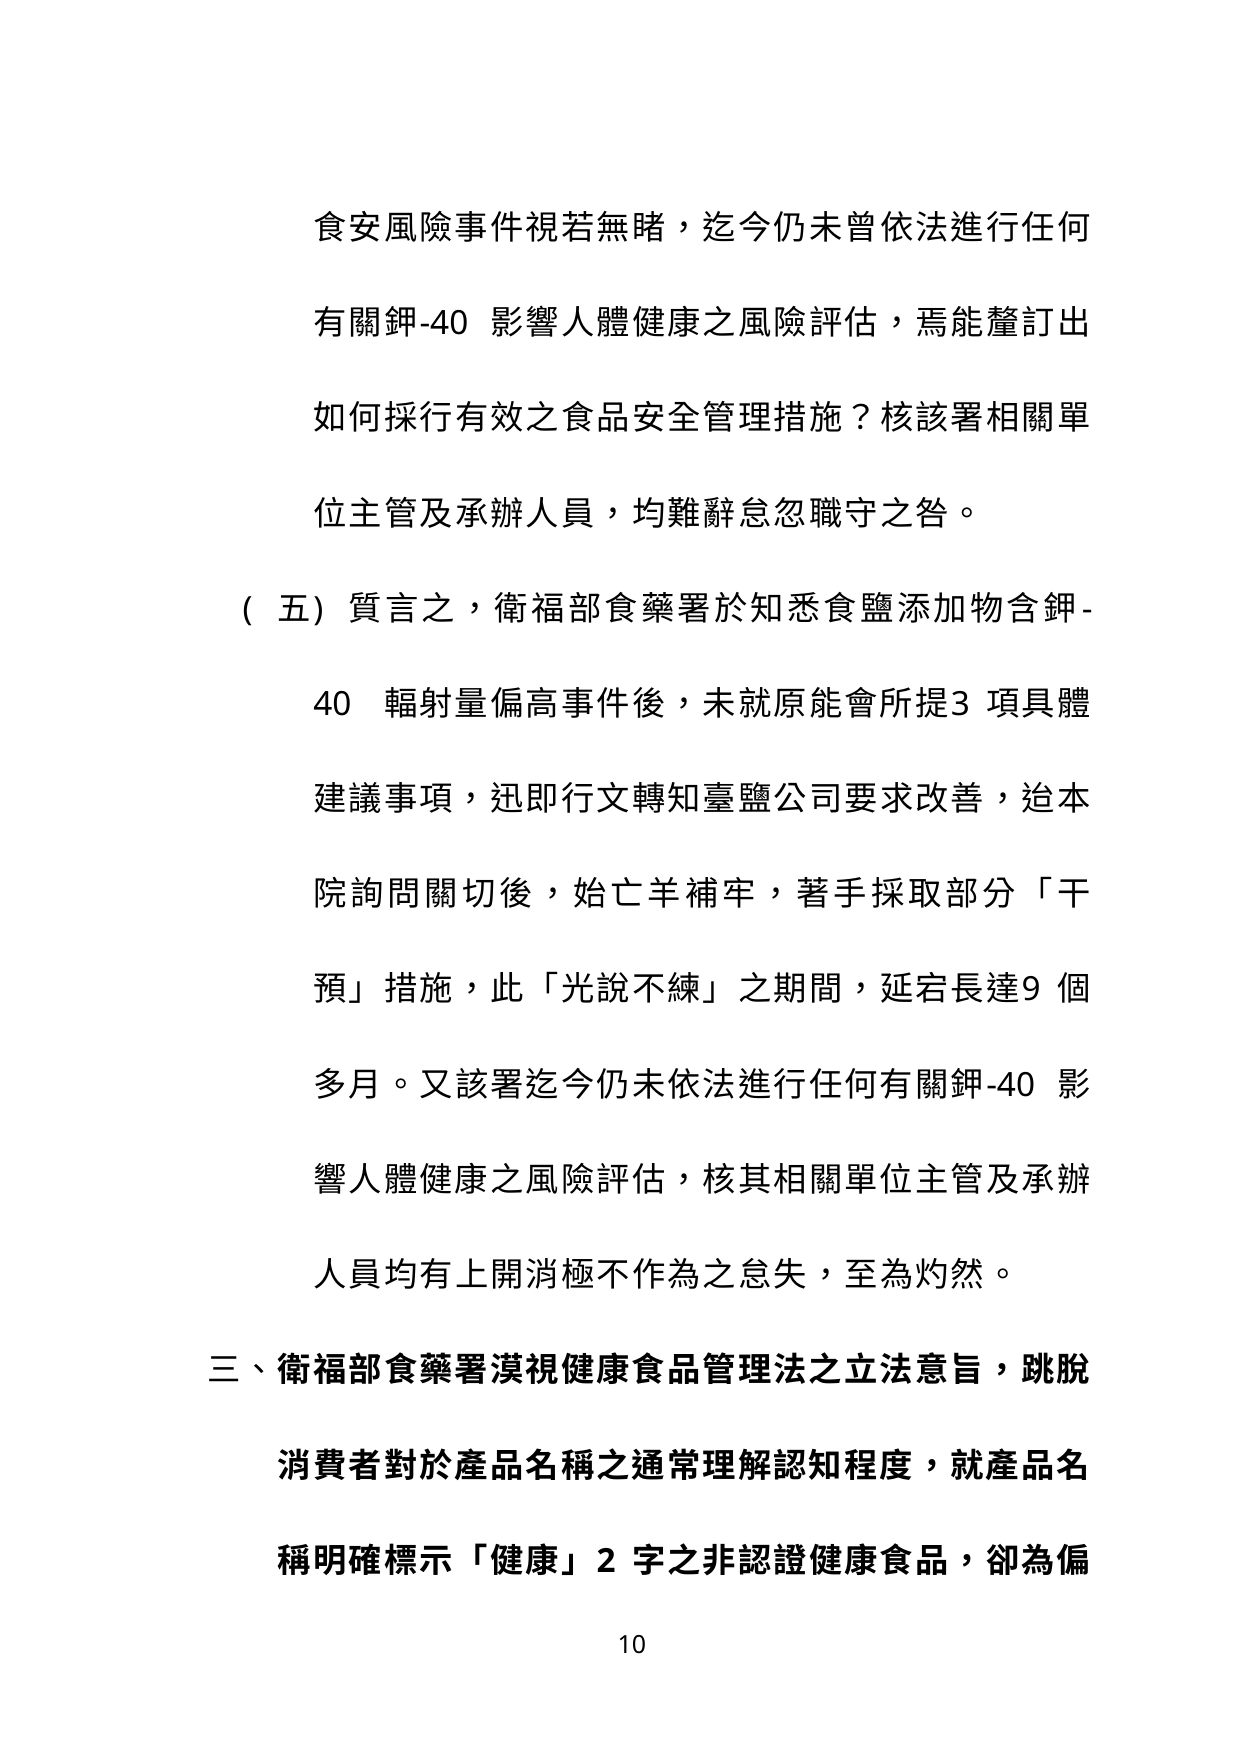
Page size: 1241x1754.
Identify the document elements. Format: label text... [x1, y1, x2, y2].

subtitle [242, 177, 1092, 558]
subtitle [207, 1320, 1092, 1605]
subtitle 質言之，衛福部食藥署於知悉食鹽添加物含鉀-40輻射量偏高事件後，未就原能會所提3項具體建議事項，迅即行文轉知臺鹽公司要求改善，迨本院詢問關切後，始亡羊補牢，著手採取部分「干預」措施，此「光說不練」之期間，延宕長達9個多月。又該署迄今仍未依法進行任何有關鉀-40影響人體健康之風險評估，核其相關單位主管及承辦人員均有上開消極不作為之怠失，至為灼然。 [242, 558, 1092, 1320]
